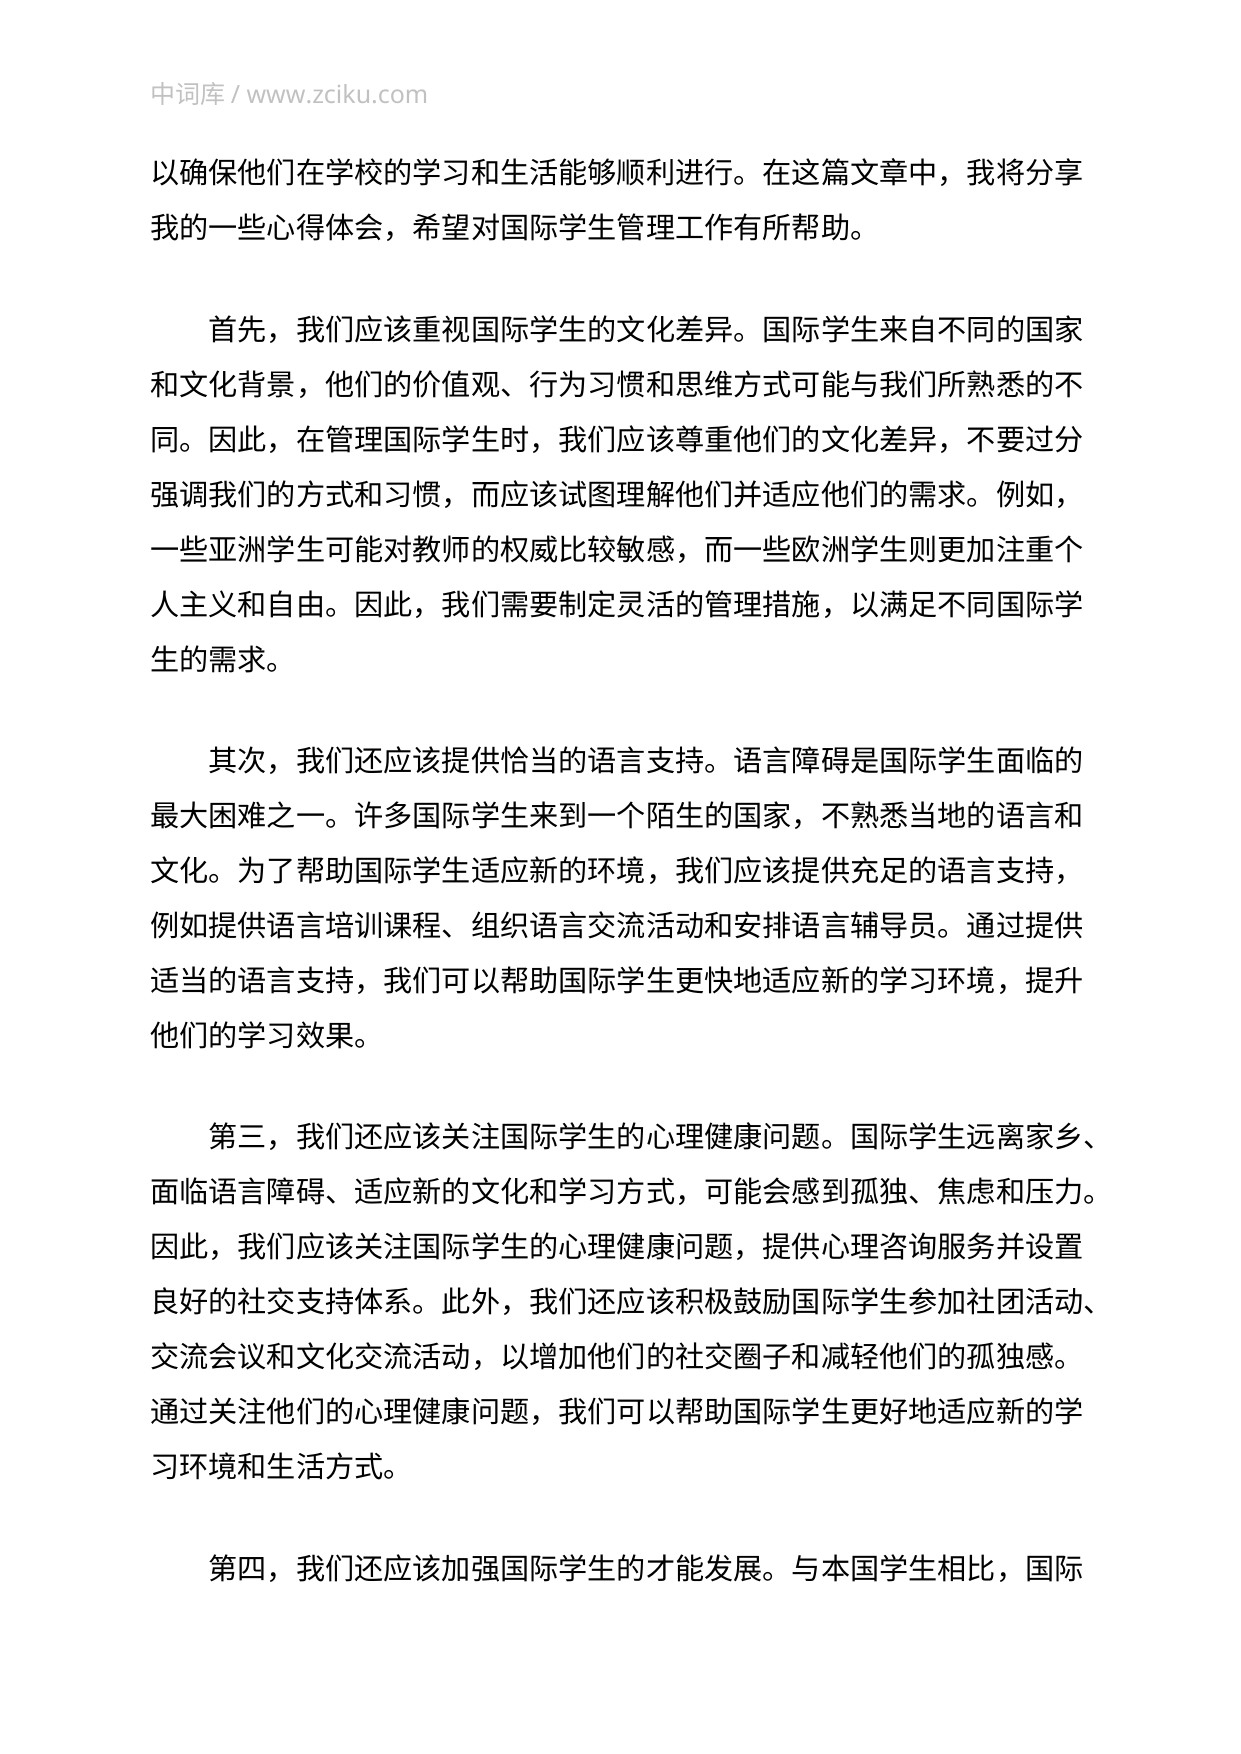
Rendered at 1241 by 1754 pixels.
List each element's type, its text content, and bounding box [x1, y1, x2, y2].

text 第三，我们还应该关注国际学生的心理健康问题。国际学生远离家乡、面临语言障碍、适应新的文化和学习方式，可能会感到孤独、焦虑和压力。因此，我们应该关注国际学生的心理健康问题，提供心理咨询服务并设置良好的社交支持体系。此外，我们还应该积极鼓励国际学生参加社团活动、交流会议和文化交流活动，以增加他们的社交圈子和减轻他们的孤独感。通过关注他们的心理健康问题，我们可以帮助国际学生更好地适应新的学习环境和生活方式。 [150, 1114, 1090, 1486]
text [150, 1545, 1090, 1587]
text 其次，我们还应该提供恰当的语言支持。语言障碍是国际学生面临的最大困难之一。许多国际学生来到一个陌生的国家，不熟悉当地的语言和文化。为了帮助国际学生适应新的环境，我们应该提供充足的语言支持，例如提供语言培训课程、组织语言交流活动和安排语言辅导员。通过提供适当的语言支持，我们可以帮助国际学生更快地适应新的学习环境，提升他们的学习效果。 [150, 738, 1090, 1054]
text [150, 150, 1090, 247]
text 首先，我们应该重视国际学生的文化差异。国际学生来自不同的国家和文化背景，他们的价值观、行为习惯和思维方式可能与我们所熟悉的不同。因此，在管理国际学生时，我们应该尊重他们的文化差异，不要过分强调我们的方式和习惯，而应该试图理解他们并适应他们的需求。例如，一些亚洲学生可能对教师的权威比较敏感，而一些欧洲学生则更加注重个人主义和自由。因此，我们需要制定灵活的管理措施，以满足不同国际学生的需求。 [150, 307, 1090, 678]
